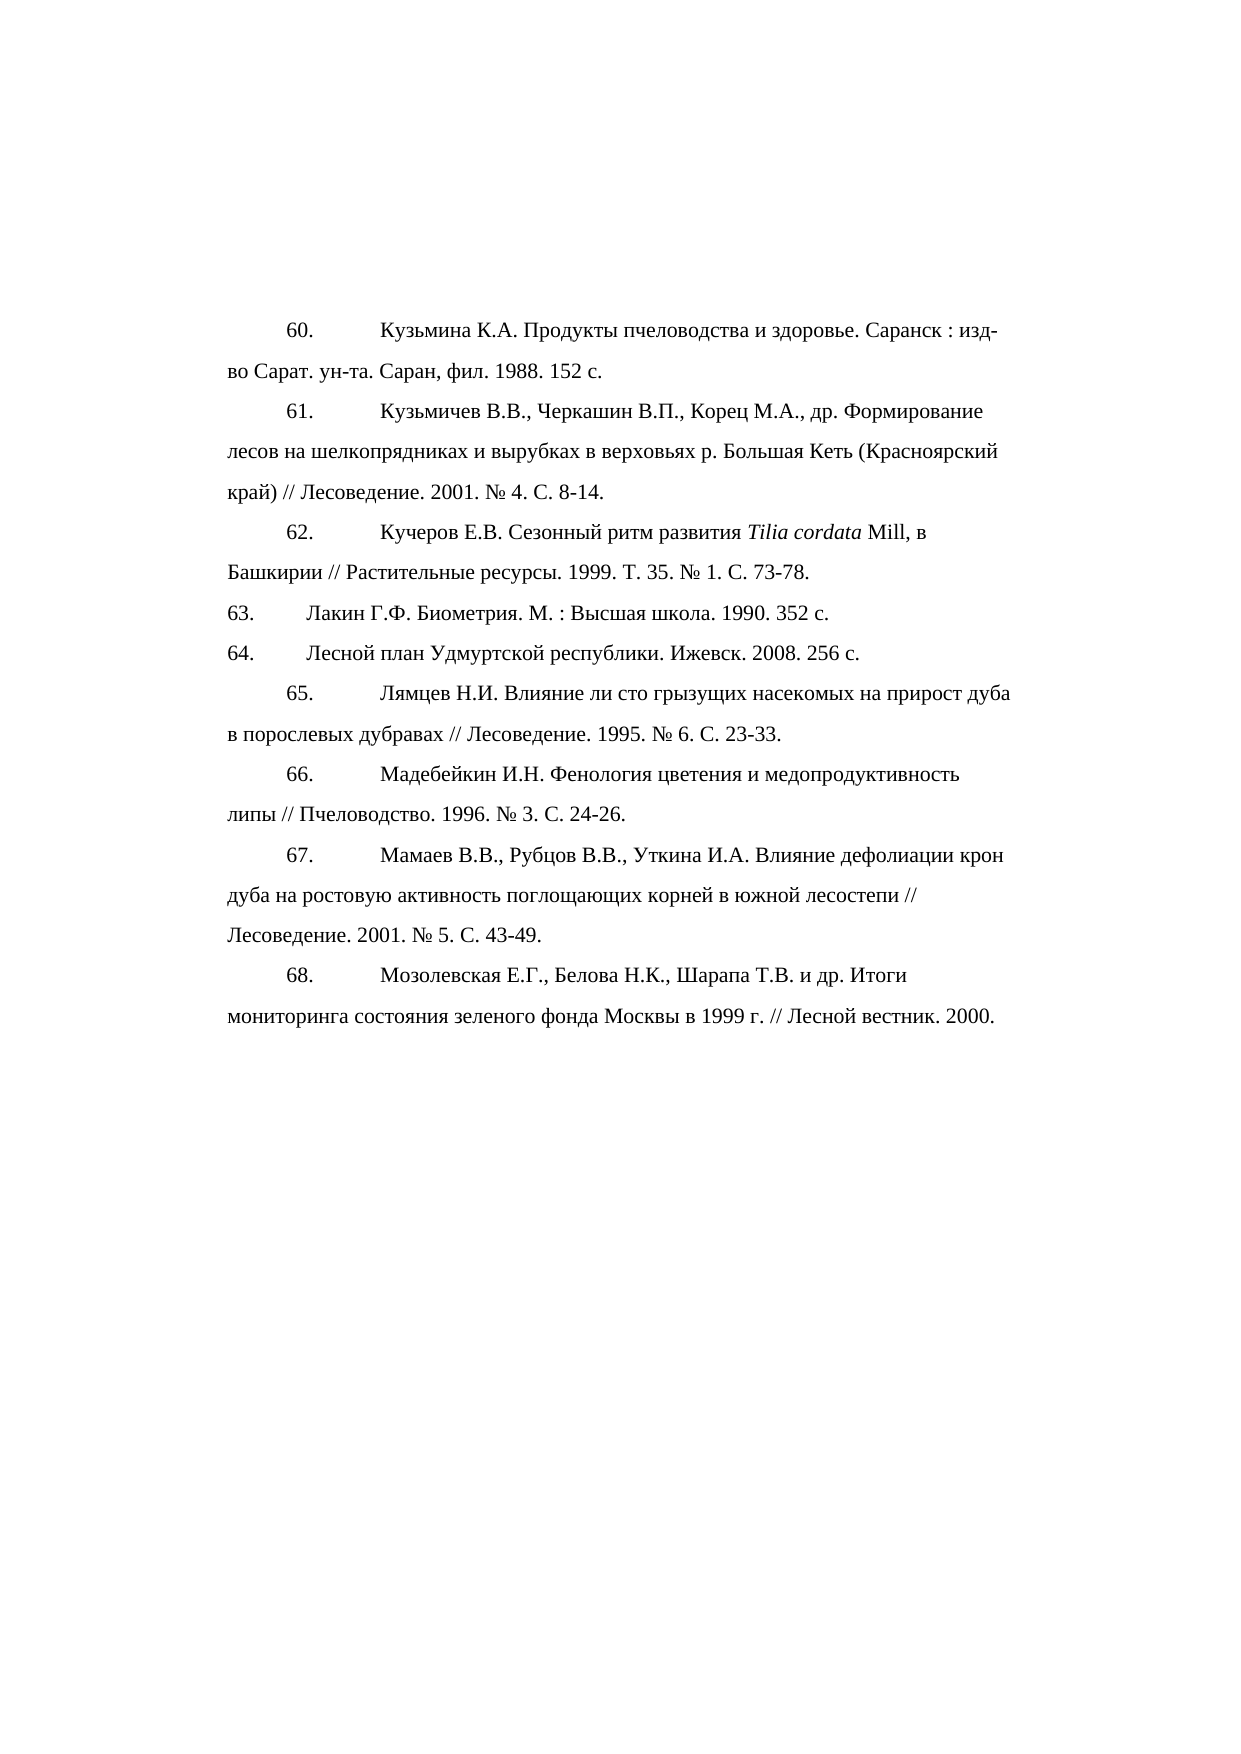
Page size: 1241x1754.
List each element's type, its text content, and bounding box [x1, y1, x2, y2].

list Мамаев В.В., Рубцов В.В., Уткина И.А. Влияние дефолиации крон дуба на ростовую активность поглощающих корней в южной лесостепи // Лесоведение. 2001. № 5. С. 43-49. [227, 830, 1012, 951]
list Лакин Г.Ф. Биометрия. М. : Высшая школа. 1990. 352 с. [227, 588, 1014, 628]
list Кузьмина К.А. Продукты пчеловодства и здоровье. Саранск : изд-во Сарат. ун-та. Саран, фил. 1988. 152 с. [227, 306, 1012, 386]
list Мадебейкин И.Н. Фенология цветения и медопродуктивность липы // Пчеловодство. 1996. № 3. С. 24-26. [227, 749, 1012, 830]
list Мозолевская Е.Г., Белова Н.К., Шарапа Т.В. и др. Итоги мониторинга состояния зеленого фонда Москвы в 1999 г. // Лесной вестник. 2000. № [227, 951, 1012, 1031]
list Кучеров Е.В. Сезонный ритм развития Tilia cordata Mill, в Башкирии // Растительные ресурсы. 1999. Т. 35. № 1. С. 73-78. [227, 507, 1012, 588]
list Лямцев Н.И. Влияние ли сто грызущих насекомых на прирост дуба в порослевых дубравах // Лесоведение. 1995. № 6. С. 23-33. [227, 668, 1012, 749]
list Кузьмичев В.В., Черкашин В.П., Корец М.А., др. Формирование лесов на шелкопрядниках и вырубках в верховьях р. Большая Кеть (Красноярский край) // Лесоведение. 2001. № 4. С. 8-14. [227, 386, 1012, 507]
list Лесной план Удмуртской республики. Ижевск. 2008. 256 с. [227, 628, 1014, 668]
